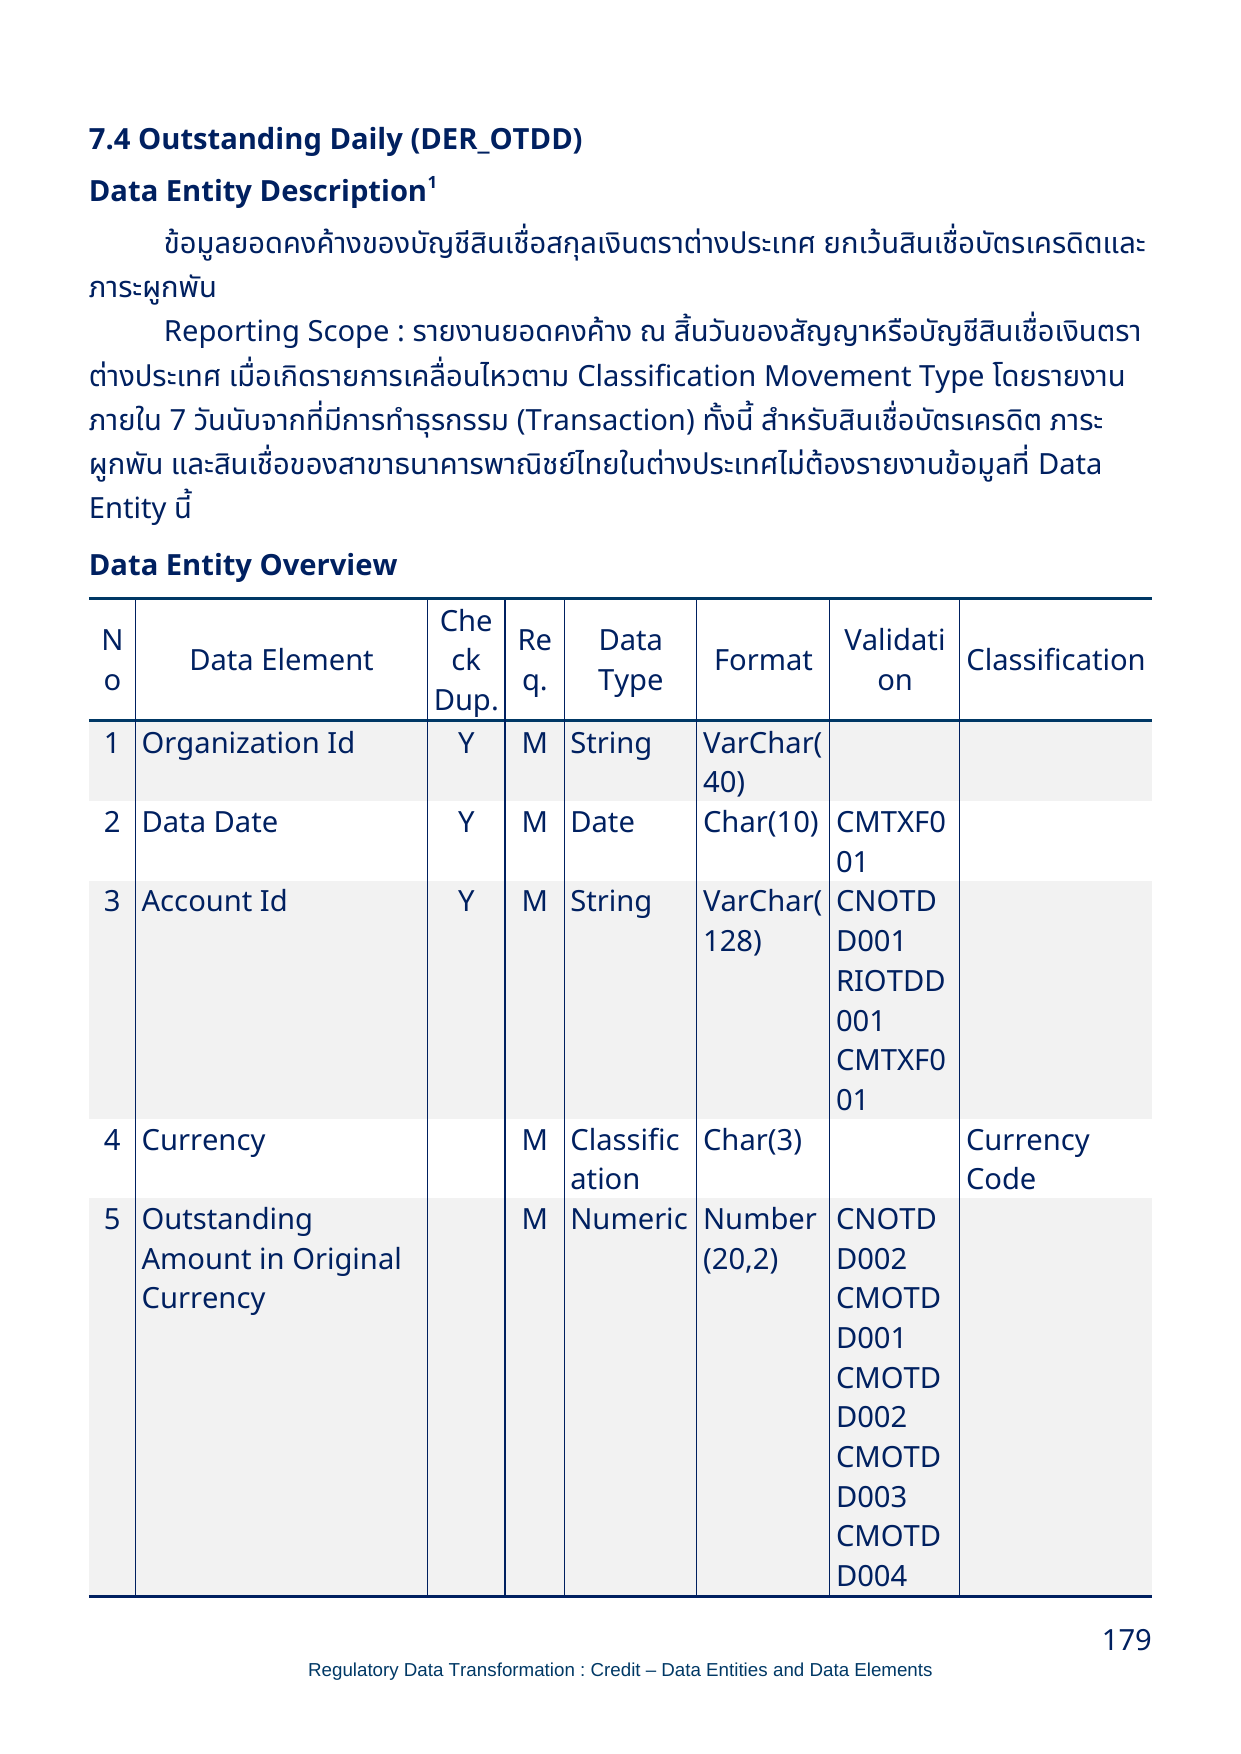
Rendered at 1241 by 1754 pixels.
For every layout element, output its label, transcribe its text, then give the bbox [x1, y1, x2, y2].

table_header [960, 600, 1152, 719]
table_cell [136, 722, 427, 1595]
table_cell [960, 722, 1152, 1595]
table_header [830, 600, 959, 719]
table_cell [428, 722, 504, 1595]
text Reporting Scope : รายงานยอดคงค้าง ณ สิ้นวันของสัญญาหรือบัญชีสินเชื่อเงินตราต่างประเทศ เมื่อเกิดรายการเคลื่อนไหวตาม Classification Movement Type โดยรายงานภายใน 7 วันนับจากที่มีการทำธุรกรรม (Transaction) ทั้งนี้ สำหรับสินเชื่อบัตรเครดิต ภาระผูกพัน และสินเชื่อของสาขาธนาคารพาณิชย์ไทยในต่างประเทศไม่ต้องรายงานข้อมูลที่ Data Entity นี้ [89, 311, 1152, 532]
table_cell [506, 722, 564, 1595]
text ข้อมูลยอดคงค้างของบัญชีสินเชื่อสกุลเงินตราต่างประเทศ ยกเว้นสินเชื่อบัตรเครดิตและภาระผูกพัน [89, 222, 1152, 311]
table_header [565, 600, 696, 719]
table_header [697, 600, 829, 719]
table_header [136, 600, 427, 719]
subtitle 7.4 Outstanding Daily (DER_OTDD) [89, 118, 1152, 158]
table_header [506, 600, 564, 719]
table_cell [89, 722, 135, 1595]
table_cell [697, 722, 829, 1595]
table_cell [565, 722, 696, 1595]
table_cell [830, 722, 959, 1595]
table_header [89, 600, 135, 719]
text Data Entity Overview [89, 544, 1152, 584]
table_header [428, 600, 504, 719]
text Data Entity Description1 [89, 170, 1152, 210]
